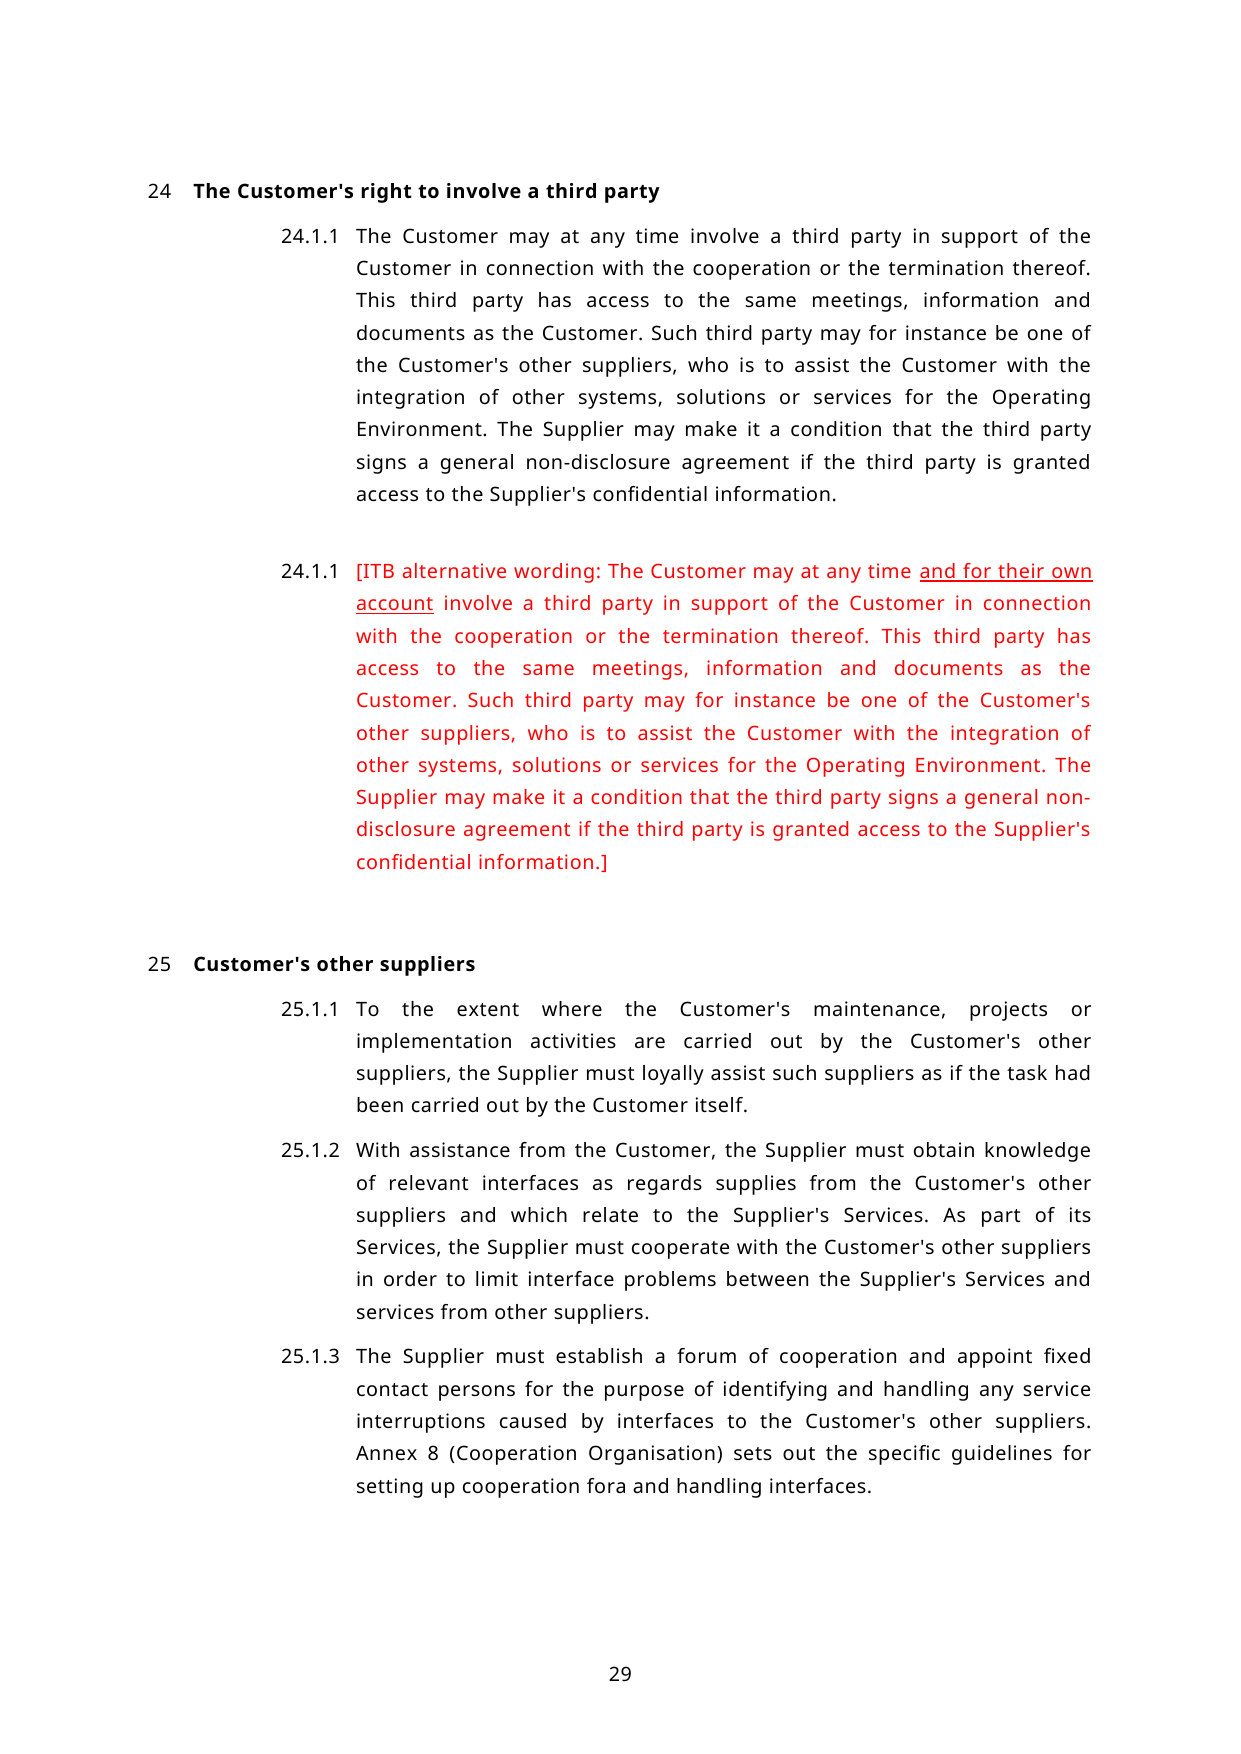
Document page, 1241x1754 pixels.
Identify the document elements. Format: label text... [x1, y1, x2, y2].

subtitle With assistance from the Customer, the Supplier must obtain knowledge of relevant interfaces as regards supplies from the Customer's other suppliers and which relate to the Supplier's Services. As part of its Services, the Supplier must cooperate with the Customer's other suppliers in order to limit interface problems between the Supplier's Services and services from other suppliers. [281, 1137, 1092, 1325]
subtitle The Customer may at any time involve a third party in support of the Customer in connection with the cooperation or the termination thereof. This third party has access to the same meetings, information and documents as the Customer. Such third party may for instance be one of the Customer's other suppliers, who is to assist the Customer with the integration of other systems, solutions or services for the Operating Environment. The Supplier may make it a condition that the third party signs a general non-disclosure agreement if the third party is granted access to the Supplier's confidential information. [281, 222, 1092, 507]
subtitle The Customer's right to involve a third party [148, 177, 1092, 204]
subtitle To the extent where the Customer's maintenance, projects or implementation activities are carried out by the Customer's other suppliers, the Supplier must loyally assist such suppliers as if the task had been carried out by the Customer itself. [281, 995, 1092, 1119]
subtitle The Supplier must establish a forum of cooperation and appoint fixed contact persons for the purpose of identifying and handling any service interruptions caused by interfaces to the Customer's other suppliers. Annex 8 (Cooperation Organisation) sets out the specific guidelines for setting up cooperation fora and handling interfaces. [281, 1343, 1092, 1499]
subtitle [ITB alternative wording: The Customer may at any time and for their own account involve a third party in support of the Customer in connection with the cooperation or the termination thereof. This third party has access to the same meetings, information and documents as the Customer. Such third party may for instance be one of the Customer's other suppliers, who is to assist the Customer with the integration of other systems, solutions or services for the Operating Environment. The Supplier may make it a condition that the third party signs a general non-disclosure agreement if the third party is granted access to the Supplier's confidential information.] [281, 557, 1092, 875]
subtitle Customer's other suppliers [148, 950, 1092, 977]
